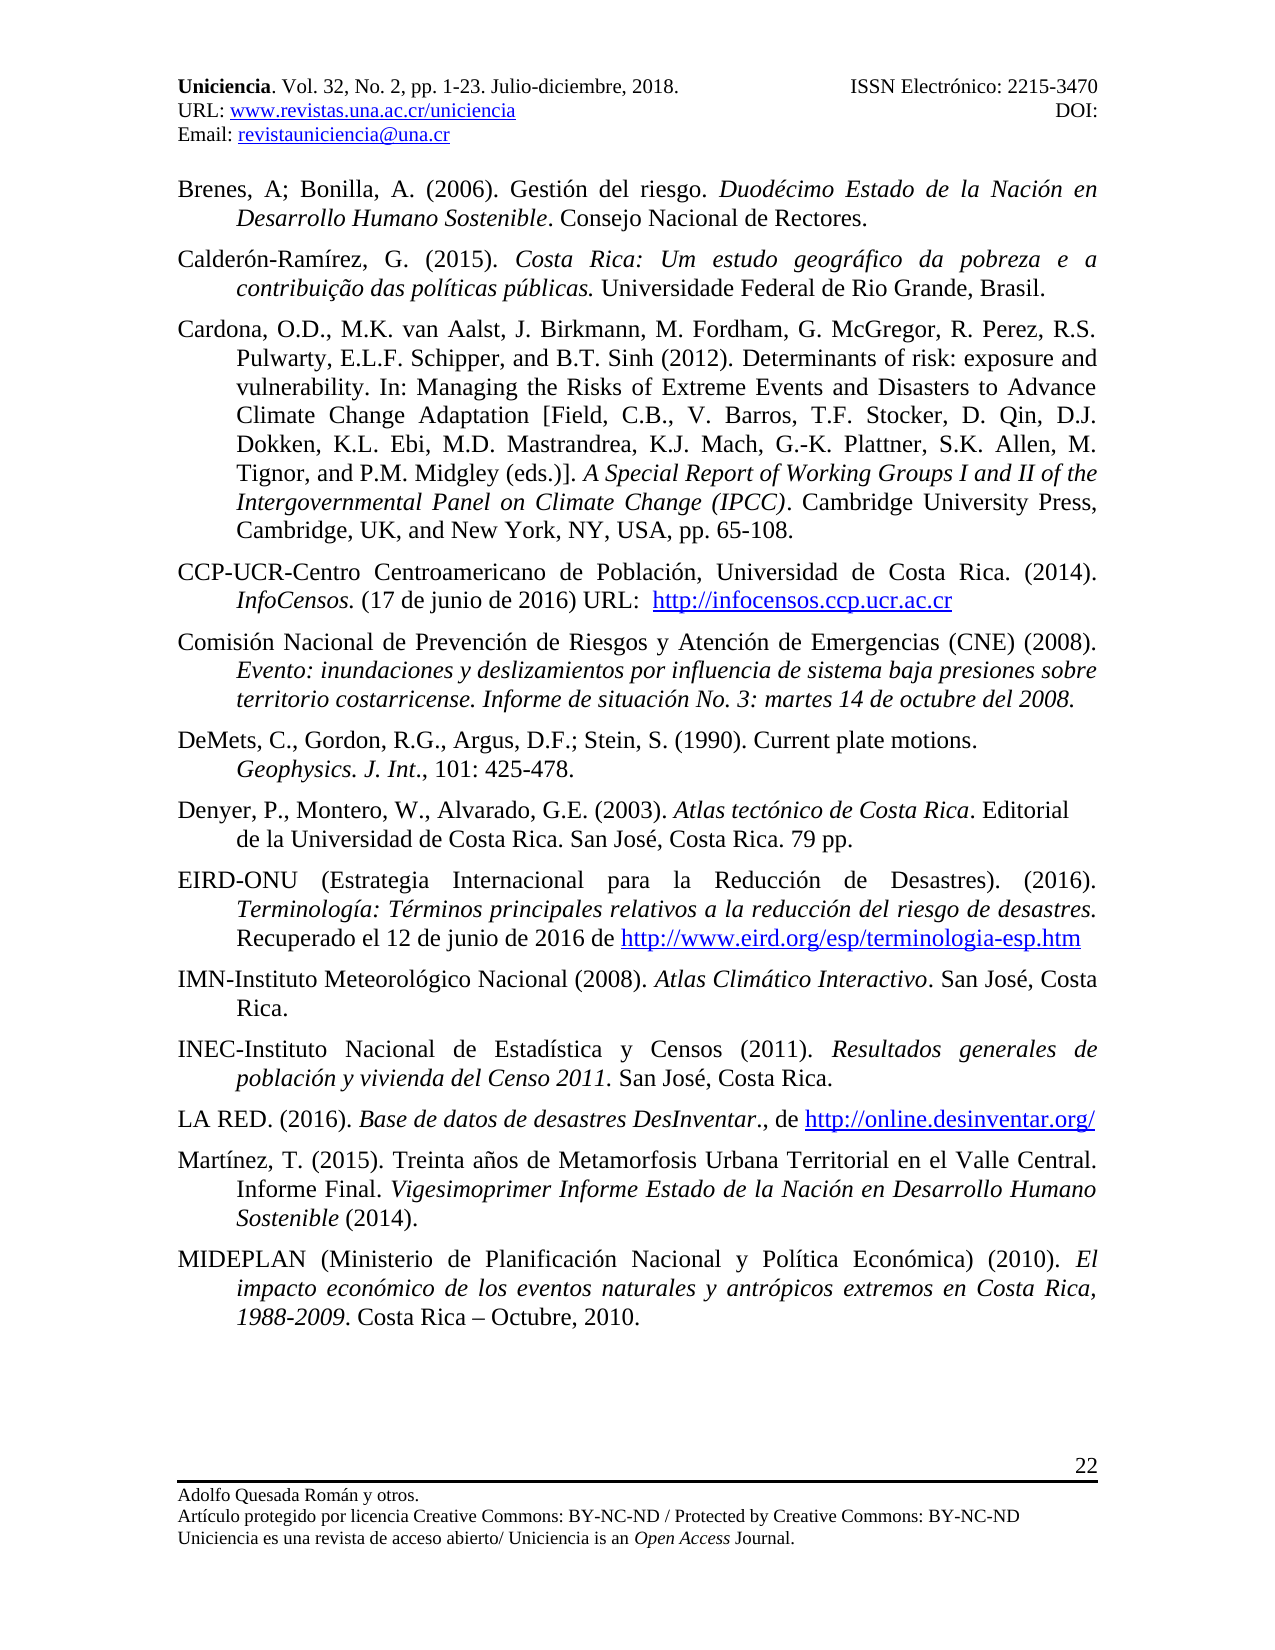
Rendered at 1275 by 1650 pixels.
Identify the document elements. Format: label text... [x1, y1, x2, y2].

text Comisión Nacional de Prevención de Riesgos y Atención de Emergencias (CNE) (2008). Evento: inundaciones y deslizamientos por influencia de sistema baja presiones sobre territorio costarricense. Informe de situación No. 3: martes 14 de octubre del 2008. [177, 627, 1098, 713]
text Denyer, P., Montero, W., Alvarado, G.E. (2003). Atlas tectónico de Costa Rica. Editorial de la Universidad de Costa Rica. San José, Costa Rica. 79 pp. [177, 795, 1098, 853]
text CCP-UCR-Centro Centroamericano de Población, Universidad de Costa Rica. (2014). InfoCensos. (17 de junio de 2016) URL: http://infocensos.ccp.ucr.ac.cr [177, 557, 1098, 614]
text IMN-Instituto Meteorológico Nacional (2008). Atlas Climático Interactivo. San José, Costa Rica. [177, 964, 1098, 1022]
text LA RED. (2016). Base de datos de desastres DesInventar., de http://online.desinventar.org/ [177, 1104, 1098, 1133]
text MIDEPLAN (Ministerio de Planificación Nacional y Política Económica) (2010). El impacto económico de los eventos naturales y antrópicos extremos en Costa Rica, 1988-2009. Costa Rica – Octubre, 2010. [177, 1244, 1098, 1330]
text Brenes, A; Bonilla, A. (2006). Gestión del riesgo. Duodécimo Estado de la Nación en Desarrollo Humano Sostenible. Consejo Nacional de Rectores. [177, 174, 1098, 232]
text Martínez, T. (2015). Treinta años de Metamorfosis Urbana Territorial en el Valle Central. Informe Final. Vigesimoprimer Informe Estado de la Nación en Desarrollo Humano Sostenible (2014). [177, 1145, 1098, 1232]
text DeMets, C., Gordon, R.G., Argus, D.F.; Stein, S. (1990). Current plate motions. Geophysics. J. Int., 101: 425-478. [177, 725, 1098, 783]
text Cardona, O.D., M.K. van Aalst, J. Birkmann, M. Fordham, G. McGregor, R. Perez, R.S. Pulwarty, E.L.F. Schipper, and B.T. Sinh (2012). Determinants of risk: exposure and vulnerability. In: Managing the Risks of Extreme Events and Disasters to Advance Climate Change Adaptation [Field, C.B., V. Barros, T.F. Stocker, D. Qin, D.J. Dokken, K.L. Ebi, M.D. Mastrandrea, K.J. Mach, G.-K. Plattner, S.K. Allen, M. Tignor, and P.M. Midgley (eds.)]. A Special Report of Working Groups I and II of the Intergovernmental Panel on Climate Change (IPCC). Cambridge University Press, Cambridge, UK, and New York, NY, USA, pp. 65-108. [177, 314, 1098, 544]
text Calderón-Ramírez, G. (2015). Costa Rica: Um estudo geográfico da pobreza e a contribuição das políticas públicas. Universidade Federal de Rio Grande, Brasil. [177, 244, 1098, 302]
text INEC-Instituto Nacional de Estadística y Censos (2011). Resultados generales de población y vivienda del Censo 2011. San José, Costa Rica. [177, 1034, 1098, 1092]
text EIRD-ONU (Estrategia Internacional para la Reducción de Desastres). (2016). Terminología: Términos principales relativos a la reducción del riesgo de desastres. Recuperado el 12 de junio de 2016 de http://www.eird.org/esp/terminologia-esp.htm [177, 865, 1098, 952]
